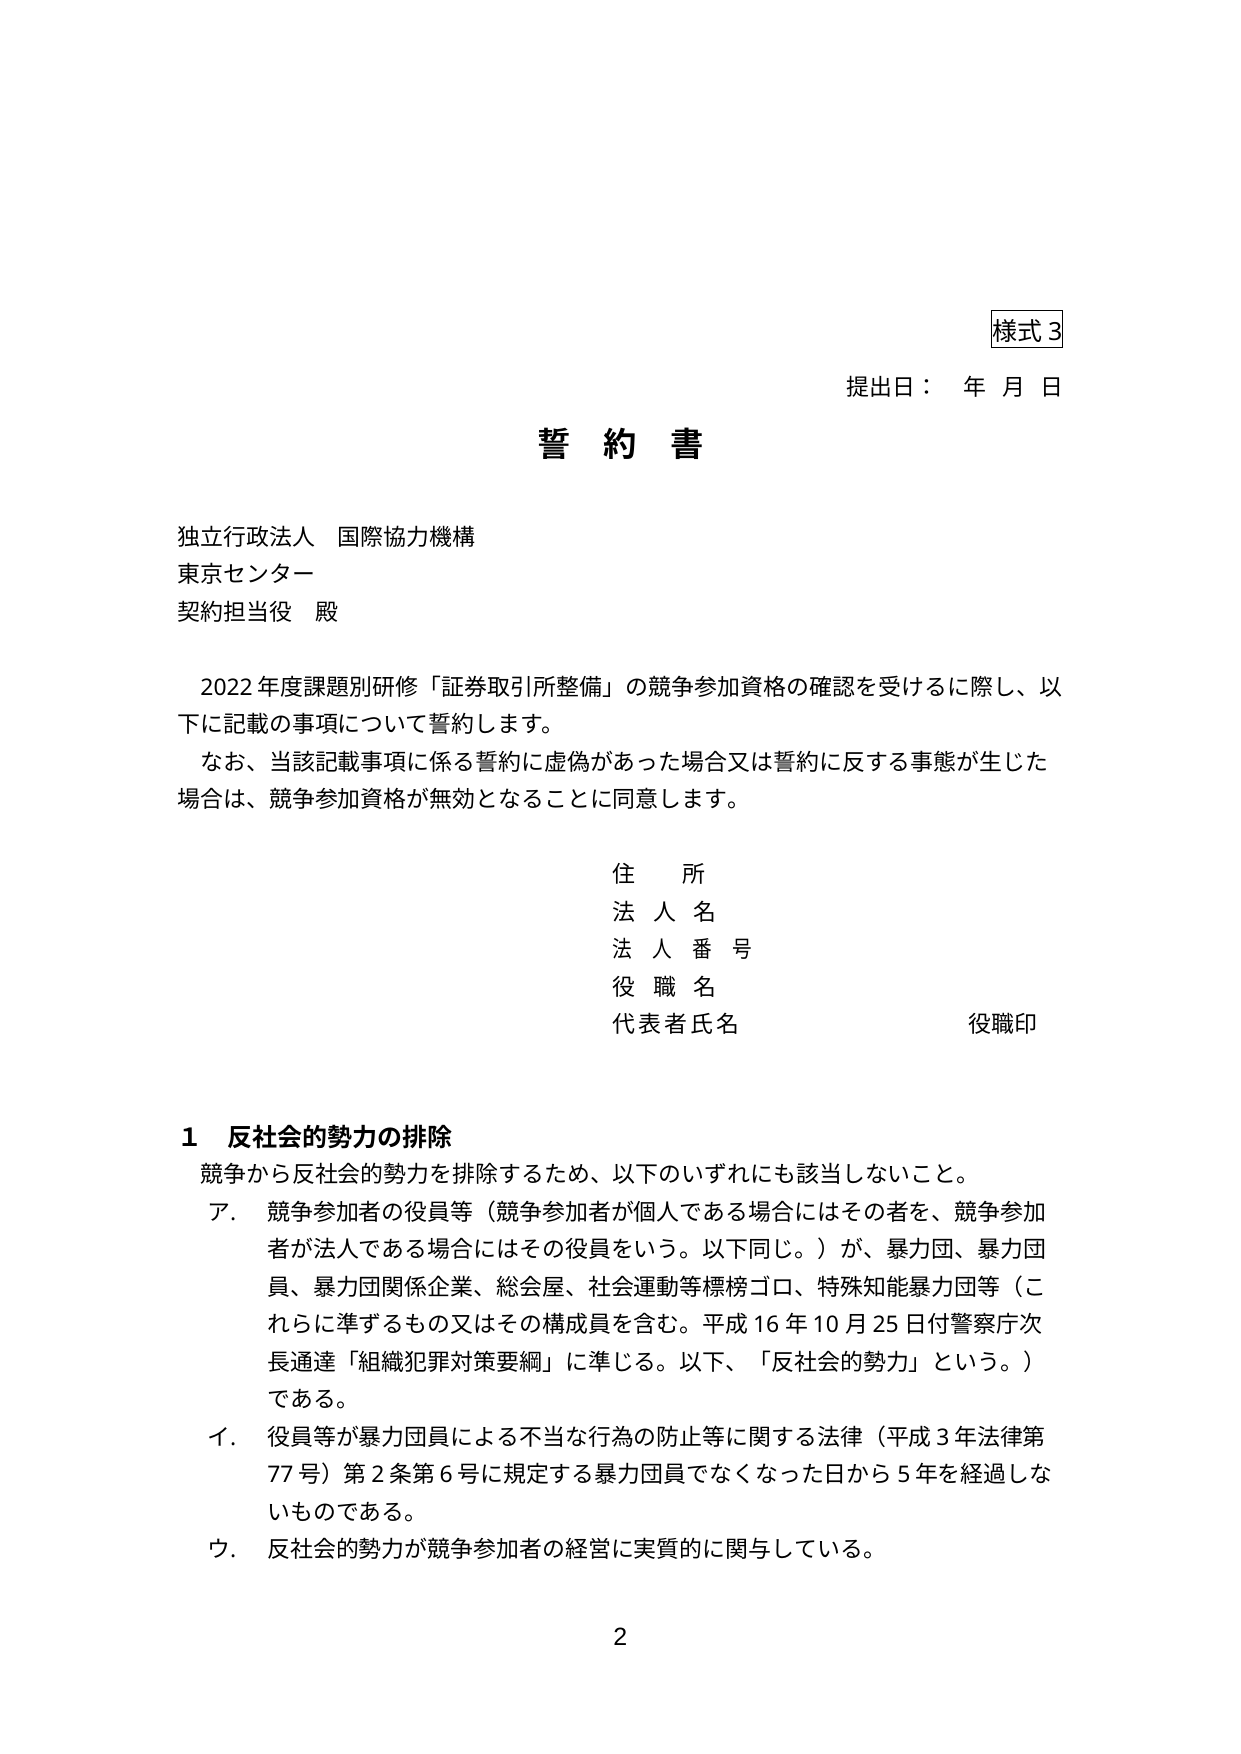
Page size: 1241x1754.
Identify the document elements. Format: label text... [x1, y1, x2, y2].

text 役職名 [177, 967, 1063, 1004]
text 様式 3 [177, 292, 1063, 367]
text 2022年度課題別研修「証券取引所整備」の競争参加資格の確認を受けるに際し、以下に記載の事項について誓約します。 [177, 667, 1063, 742]
text 競争から反社会的勢力を排除するため、以下のいずれにも該当しないこと。 [177, 1154, 1063, 1192]
text なお、当該記載事項に係る誓約に虚偽があった場合又は誓約に反する事態が生じた場合は、競争参加資格が無効となることに同意します。 [177, 742, 1063, 817]
list 役員等が暴力団員による不当な行為の防止等に関する法律（平成3年法律第77号）第2条第6号に規定する暴力団員でなくなった日から5年を経過しないものである。 [207, 1417, 1063, 1529]
text 法人名 [177, 892, 1063, 929]
list 反社会的勢力が競争参加者の経営に実質的に関与している。 [207, 1529, 1063, 1567]
text 東京センター [177, 554, 1063, 592]
text １ 反社会的勢力の排除 [177, 1117, 1063, 1154]
text 提出日： 年 月 日 [177, 367, 1063, 404]
text 代表者氏名 役職印 [177, 1004, 1063, 1042]
list 競争参加者の役員等（競争参加者が個人である場合にはその者を、競争参加者が法人である場合にはその役員をいう。以下同じ。）が、暴力団、暴力団員、暴力団関係企業、総会屋、社会運動等標榜ゴロ、特殊知能暴力団等（これらに準ずるもの又はその構成員を含む。平成16 年10 月25 日付警察庁次長通達「組織犯罪対策要綱」に準じる。以下、「反社会的勢力」という。）である。 [207, 1192, 1063, 1417]
text 誓 約 書 [177, 404, 1063, 479]
text 住所 [177, 854, 1063, 892]
text 独立行政法人 国際協力機構 [177, 517, 1063, 554]
text 契約担当役 殿 [177, 592, 1063, 629]
text 法 人 番 号 [177, 929, 1063, 967]
